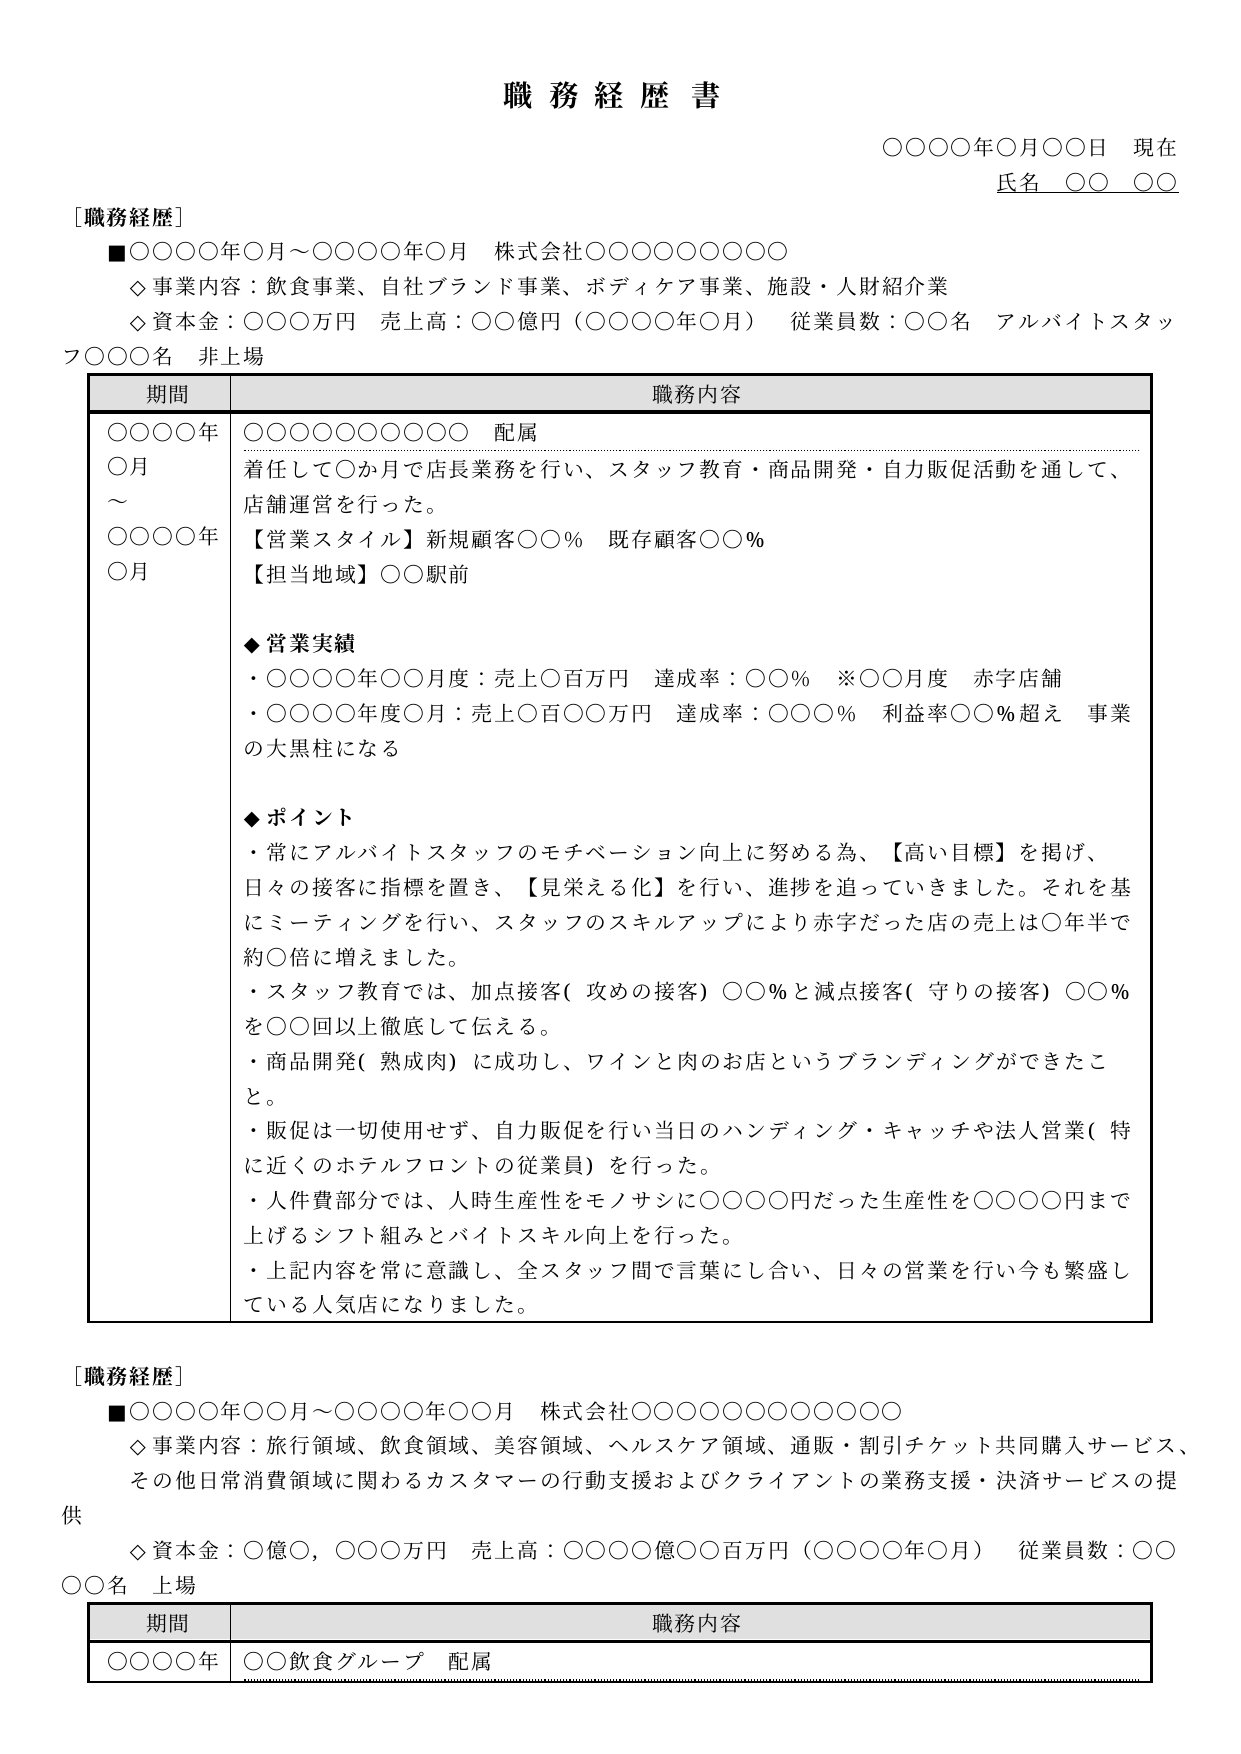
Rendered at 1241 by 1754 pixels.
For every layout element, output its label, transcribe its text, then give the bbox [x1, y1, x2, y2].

text ■〇〇〇〇年〇〇月～〇〇〇〇年〇〇月 株式会社〇〇〇〇〇〇〇〇〇〇〇〇 [61, 1393, 1179, 1428]
text ［職務経歴］ [61, 198, 1179, 233]
table_cell 〇〇〇〇〇〇〇〇〇〇 配属 着任して〇か月で店長業務を行い、スタッフ教育・商品開発・自力販促活動を通して、店舗運営を行った。 【営業スタイル】新規顧客〇〇％ 既存顧客〇〇% 【担当地域】〇〇駅前 ◆営業実績 ・〇〇〇〇年〇〇月度：売上〇百万円 達成率：〇〇％ ※〇〇月度 赤字店舗 ・〇〇〇〇年度〇月：売上〇百〇〇万円 達成率：〇〇〇％ 利益率〇〇%超え 事業の大黒柱になる ◆ポイント ・常にアルバイトスタッフのモチベーション向上に努める為、【高い目標】を掲げ、日々の接客に指標を置き、【見栄える化】を行い、進捗を追っていきました。それを基にミーティングを行い、スタッフのスキルアップにより赤字だった店の売上は〇年半で約〇倍に増えました。 ・スタッフ教育では、加点接客(攻めの接客)〇〇%と減点接客(守りの接客)〇〇%を〇〇回以上徹底して伝える。 ・商品開発(熟成肉)に成功し、ワインと肉のお店というブランディングができたこと。 ・販促は一切使用せず、自力販促を行い当日のハンディング・キャッチや法人営業(特に近くのホテルフロントの従業員)を行った。 ・人件費部分では、人時生産性をモノサシに〇〇〇〇円だった生産性を〇〇〇〇円まで上げるシフト組みとバイトスキル向上を行った。 ・上記内容を常に意識し、全スタッフ間で言葉にし合い、日々の営業を行い今も繁盛している人気店になりました。 [231, 414, 1150, 1321]
text その他日常消費領域に関わるカスタマーの行動支援およびクライアントの業務支援・決済サービスの提供 [61, 1462, 1179, 1532]
table_cell 〇〇〇〇年〇月 ～ 〇〇〇〇年〇月 [90, 414, 230, 1321]
text ◇資本金：〇億〇,〇〇〇万円 売上高：〇〇〇〇億〇〇百万円（〇〇〇〇年〇月） 従業員数：〇〇〇〇名 上場 [61, 1532, 1179, 1602]
text 職務経歴書 [61, 59, 1179, 129]
text ◇事業内容：飲食事業、自社ブランド事業、ボディケア事業、施設・人財紹介業 [61, 268, 1179, 303]
table_header 期間 [90, 376, 230, 410]
text 〇〇〇〇年〇月〇〇日 現在 [61, 129, 1179, 164]
table_header 期間 [90, 1605, 230, 1639]
text 氏名 〇〇 〇〇 [61, 164, 1179, 198]
text ■〇〇〇〇年〇月～〇〇〇〇年〇月 株式会社〇〇〇〇〇〇〇〇〇 [61, 233, 1179, 268]
table_header 職務内容 [231, 1605, 1150, 1639]
text ［職務経歴］ [61, 1358, 1179, 1393]
table_header 職務内容 [231, 376, 1150, 410]
text ◇事業内容：旅行領域、飲食領域、美容領域、ヘルスケア領域、通販・割引チケット共同購入サービス、 [61, 1428, 1179, 1462]
text ◇資本金：〇〇〇万円 売上高：〇〇億円（〇〇〇〇年〇月） 従業員数：〇〇名 アルバイトスタッフ〇〇〇名 非上場 [61, 303, 1179, 372]
table_cell 〇〇〇〇年〇〇月 ～ 〇〇〇〇年〇月 [90, 1643, 230, 1681]
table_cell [231, 1643, 1150, 1681]
